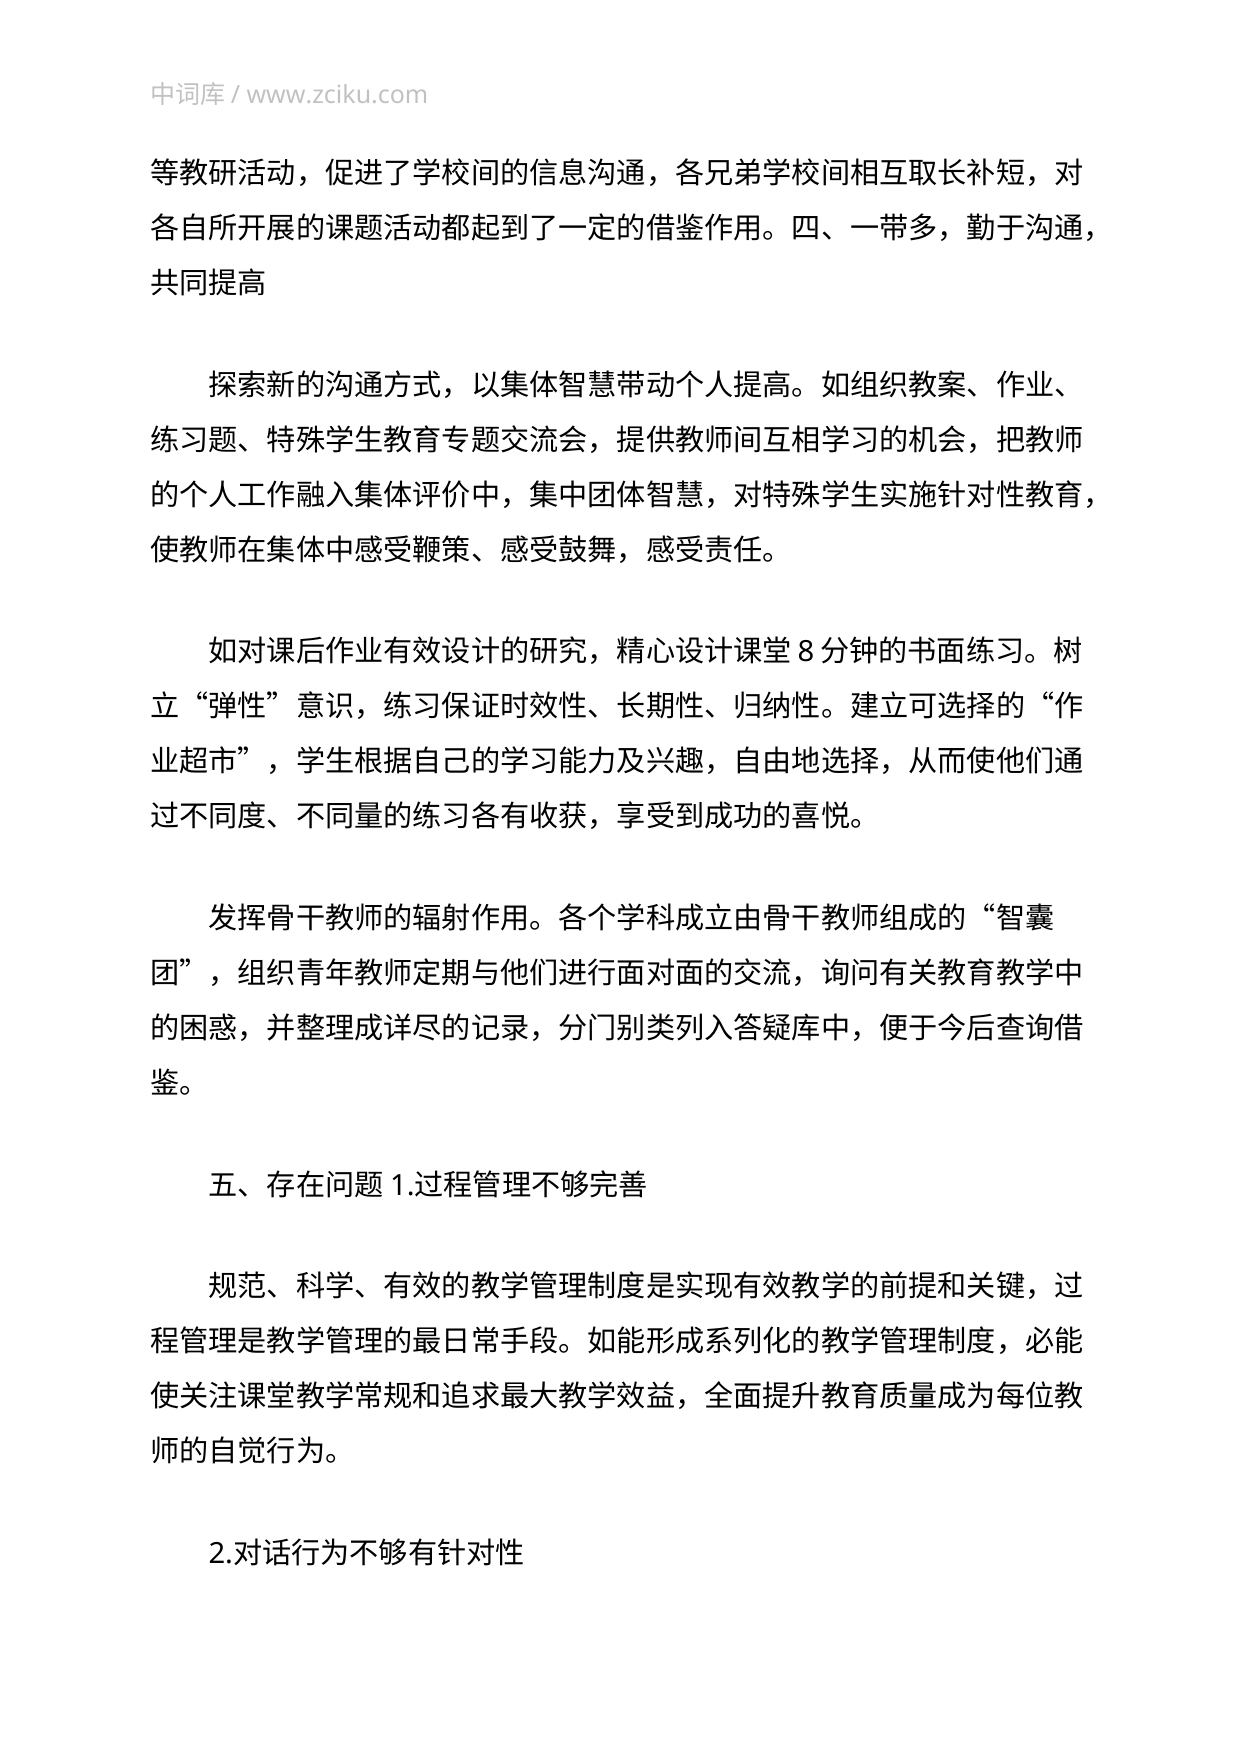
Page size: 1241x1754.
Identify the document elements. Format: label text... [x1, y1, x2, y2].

text 2.对话行为不够有针对性 [150, 1529, 1090, 1572]
text 五、存在问题 1.过程管理不够完善 [150, 1161, 1090, 1203]
text 发挥骨干教师的辐射作用。各个学科成立由骨干教师组成的“智囊团”，组织青年教师定期与他们进行面对面的交流，询问有关教育教学中的困惑，并整理成详尽的记录，分门别类列入答疑库中，便于今后查询借鉴。 [150, 894, 1090, 1102]
text 规范、科学、有效的教学管理制度是实现有效教学的前提和关键，过程管理是教学管理的最日常手段。如能形成系列化的教学管理制度，必能使关注课堂教学常规和追求最大教学效益，全面提升教育质量成为每位教师的自觉行为。 [150, 1263, 1090, 1470]
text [150, 150, 1090, 302]
text 如对课后作业有效设计的研究，精心设计课堂8分钟的书面练习。树立“弹性”意识，练习保证时效性、长期性、归纳性。建立可选择的“作业超市”，学生根据自己的学习能力及兴趣，自由地选择，从而使他们通过不同度、不同量的练习各有收获，享受到成功的喜悦。 [150, 628, 1090, 835]
text 探索新的沟通方式，以集体智慧带动个人提高。如组织教案、作业、练习题、特殊学生教育专题交流会，提供教师间互相学习的机会，把教师的个人工作融入集体评价中，集中团体智慧，对特殊学生实施针对性教育，使教师在集体中感受鞭策、感受鼓舞，感受责任。 [150, 362, 1090, 568]
